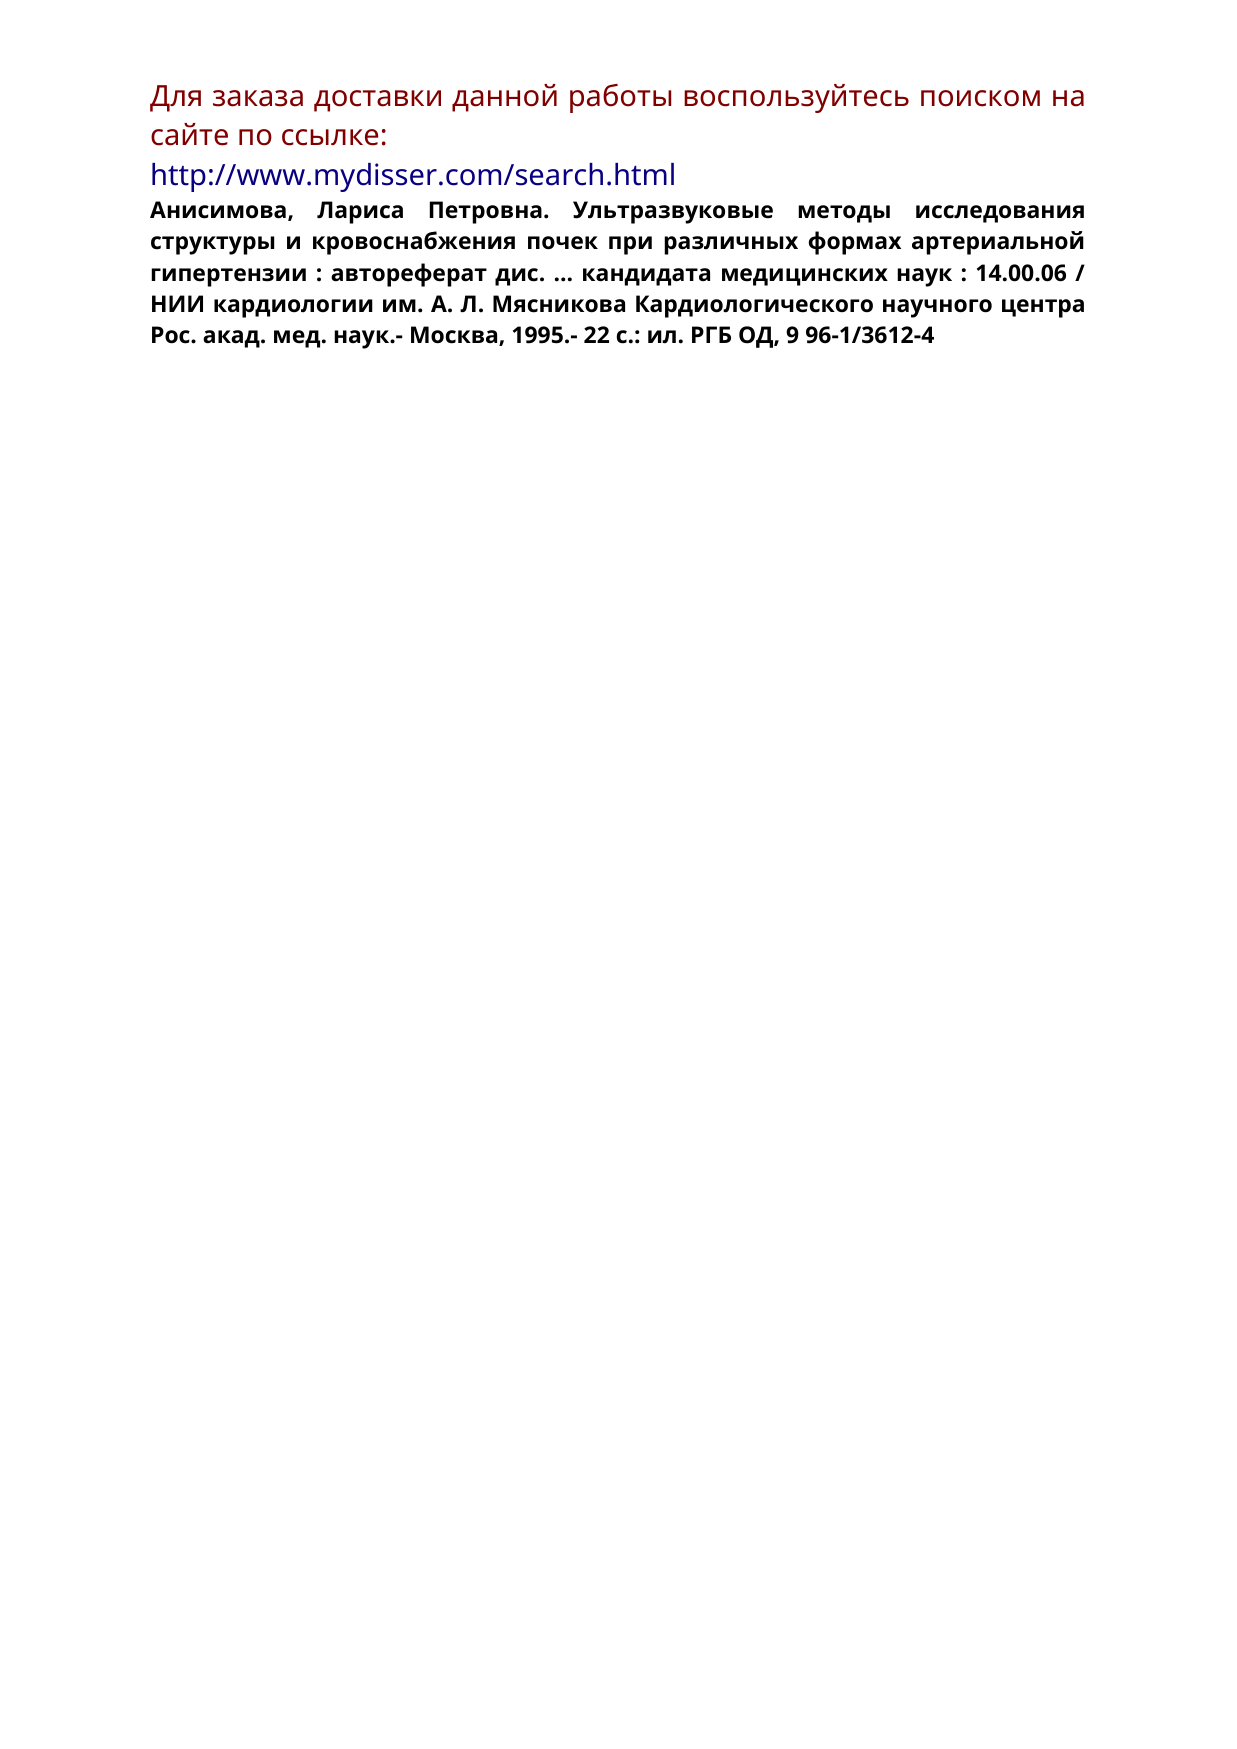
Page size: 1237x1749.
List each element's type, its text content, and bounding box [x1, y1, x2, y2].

text Анисимова, Лариса Петровна. Ультразвуковые методы исследования структуры и кровоснабжения почек при различных формах артериальной гипертензии : автореферат дис. ... кандидата медицинских наук : 14.00.06 / НИИ кардиологии им. А. Л. Мясникова Кардиологического научного центра Рос. акад. мед. наук.- Москва, 1995.- 22 с.: ил. РГБ ОД, 9 96-1/3612-4 [150, 194, 1086, 350]
